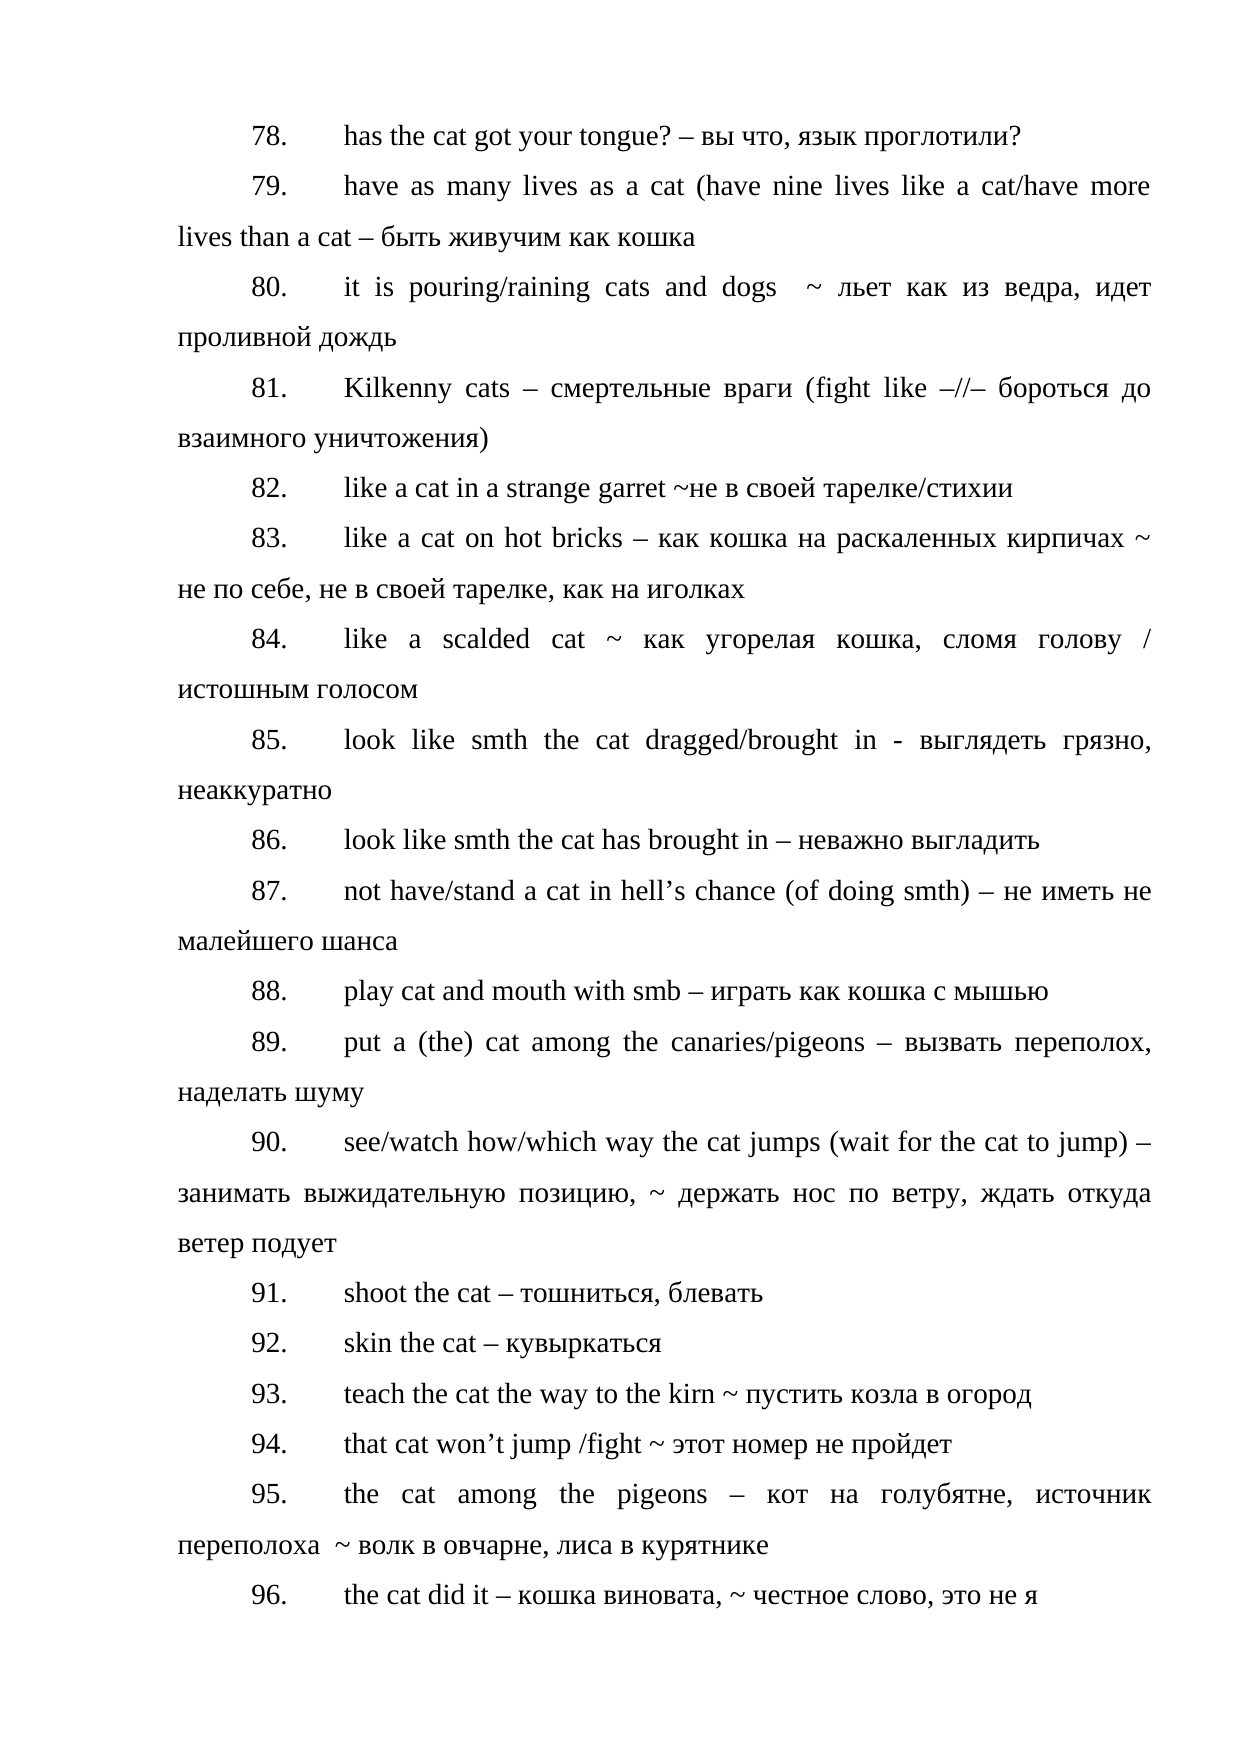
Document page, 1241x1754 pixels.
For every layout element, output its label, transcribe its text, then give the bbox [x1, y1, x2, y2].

list skin the cat – кувыркаться [177, 1326, 1152, 1359]
list like a cat on hot bricks – как кошка на раскаленных кирпичах ~ не по себе, не в своей тарелке, как на иголках [177, 521, 1152, 604]
list has the cat got your tongue? – вы что, язык проглотили? [177, 118, 1152, 152]
list that cat won’t jump /fight ~ этот номер не пройдет [177, 1426, 1152, 1460]
list like a scalded cat ~ как угорелая кошка, сломя голову / истошным голосом [177, 621, 1152, 705]
list like a cat in a strange garret ~не в своей тарелке/стихии [177, 470, 1152, 504]
list teach the cat the way to the kirn ~ пустить козла в огород [177, 1376, 1152, 1409]
list shoot the cat – тошниться, блевать [177, 1275, 1152, 1309]
list the cat among the pigeons – кот на голубятне, источник переполоха ~ волк в овчарне, лиса в курятнике [177, 1477, 1152, 1560]
list look like smth the cat has brought in – неважно выгладить [177, 822, 1152, 856]
list see/watch how/which way the cat jumps (wait for the cat to jump) – занимать выжидательную позицию, ~ держать нос по ветру, ждать откуда ветер подует [177, 1124, 1152, 1258]
list play cat and mouth with smb – играть как кошка с мышью [177, 973, 1152, 1007]
list not have/stand a cat in hell’s chance (of doing smth) – не иметь не малейшего шанса [177, 873, 1152, 957]
list it is pouring/raining cats and dogs ~ льет как из ведра, идет проливной дождь [177, 269, 1152, 353]
list have as many lives as a cat (have nine lives like a cat/have more lives than a cat – быть живучим как кошка [177, 168, 1152, 252]
list look like smth the cat dragged/brought in - выглядеть грязно, неаккуратно [177, 722, 1152, 806]
list the cat did it – кошка виновата, ~ честное слово, это не я [177, 1577, 1152, 1611]
list put a (the) cat among the canaries/pigeons – вызвать переполох, наделать шуму [177, 1024, 1152, 1108]
list Kilkenny cats – смертельные враги (fight like –//– бороться до взаимного уничтожения) [177, 370, 1152, 453]
